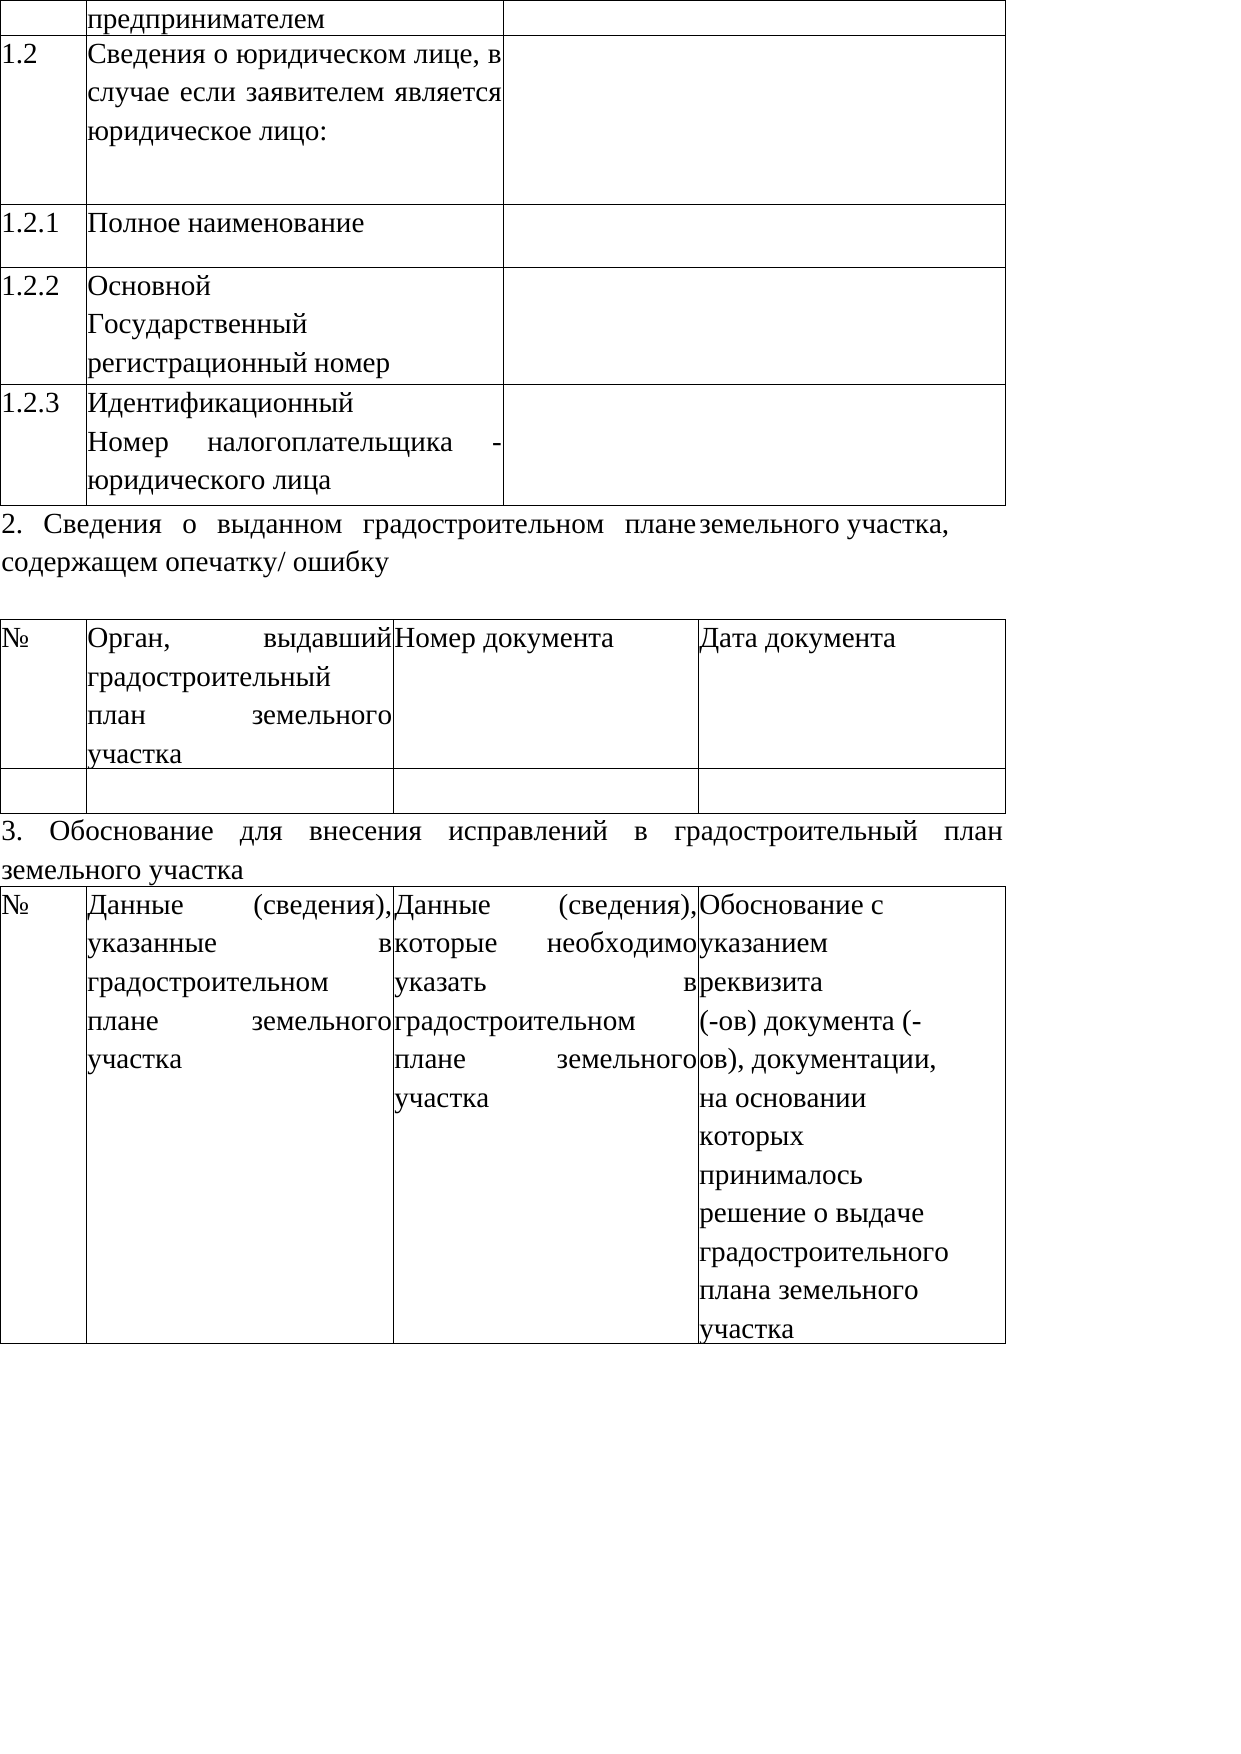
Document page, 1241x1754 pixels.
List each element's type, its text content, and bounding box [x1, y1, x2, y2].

table_header предпринимателем [87, 1, 503, 35]
table_cell Дата документа [699, 620, 1005, 768]
table_cell Основной Государственный регистрационный номер [87, 268, 503, 384]
table_cell [394, 769, 698, 812]
table_cell № [1, 887, 86, 1343]
table_cell 1.2.3 [1, 385, 86, 505]
table_cell Обоснование с указанием реквизита (-ов) документа (- ов), документации, на основании которых принималось решение о выдаче градостроительного плана земельного участка [699, 887, 1005, 1343]
table_cell [504, 36, 722, 204]
table_cell Орган, выдавший градостроительный план земельного участка [87, 620, 393, 768]
table_cell Номер документа [394, 620, 698, 768]
table_cell 1.2.1 [1, 205, 86, 267]
table_cell Данные (сведения), указанные в градостроительном плане земельного участка [87, 887, 393, 1343]
table_cell Идентификационный Номер налогоплательщика - юридического лица [87, 385, 503, 505]
table_cell 3. Обоснование для внесения исправлений в градостроительный план земельного участка [0, 814, 1005, 886]
table_cell 1.2.2 [1, 268, 86, 384]
table_cell [504, 205, 1005, 267]
table_cell 2. Сведения о выданном градостроительном плане содержащем опечатку/ ошибку [0, 506, 698, 619]
table_cell 1.2 [1, 36, 86, 204]
table_cell Данные (сведения), которые необходимо указать в градостроительном плане земельного участка [394, 887, 698, 1343]
table_cell Полное наименование [87, 205, 503, 267]
table_cell [504, 385, 1005, 505]
table_cell земельного участка, [698, 506, 1005, 619]
table_cell Сведения о юридическом лице, в случае если заявителем является юридическое лицо: [87, 36, 503, 204]
table_header [1, 1, 86, 35]
table_cell [723, 36, 1005, 204]
table_cell [87, 769, 393, 812]
table_header [504, 1, 1005, 35]
table_cell № [1, 620, 86, 768]
table_cell [699, 769, 1005, 812]
table_cell [1, 769, 86, 812]
table_cell [504, 268, 698, 384]
table_cell [698, 268, 1005, 384]
